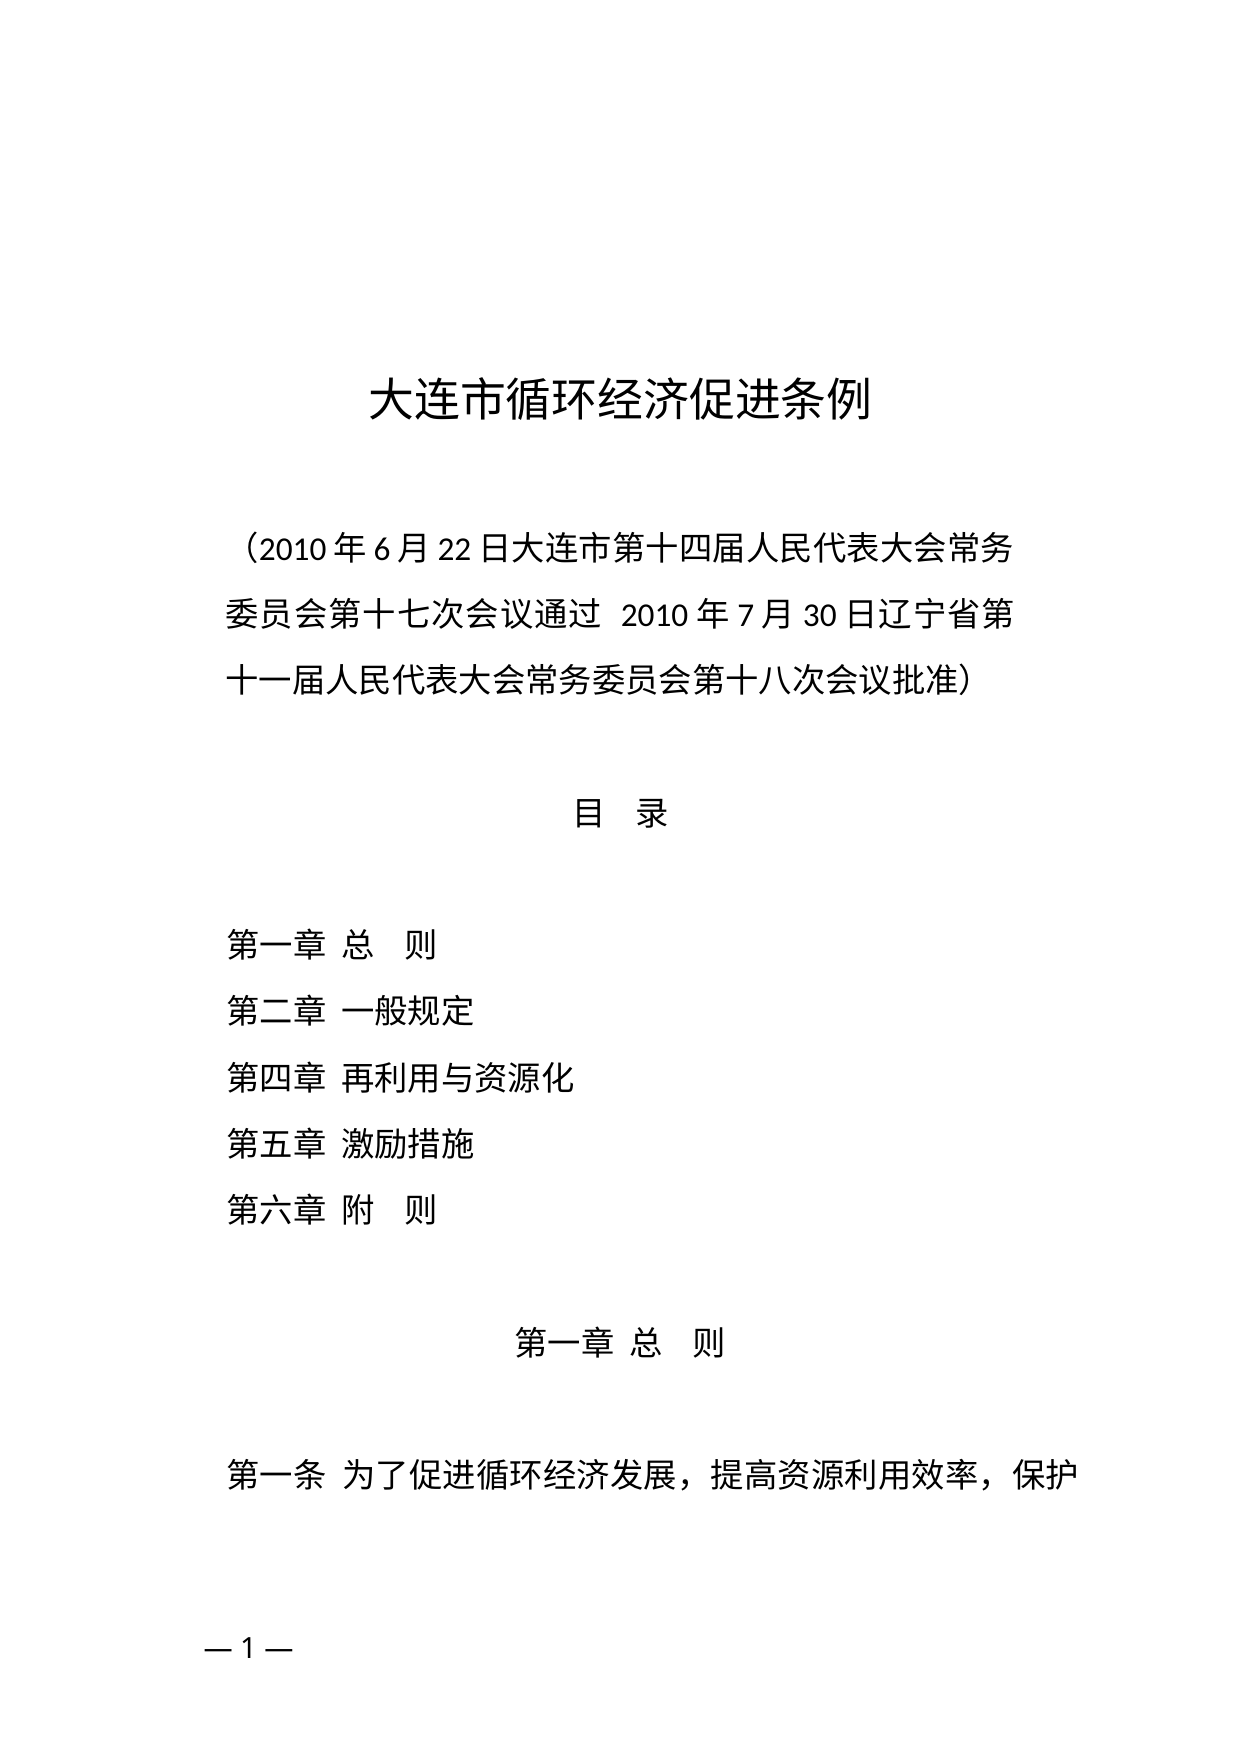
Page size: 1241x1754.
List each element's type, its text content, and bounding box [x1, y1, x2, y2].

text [159, 1440, 1081, 1506]
subtitle 大连市循环经济促进条例 [159, 347, 1081, 446]
text （2010年6月22日大连市第十四届人民代表大会常务委员会第十七次会议通过 2010年7月30日辽宁省第十一届人民代表大会常务委员会第十八次会议批准） [225, 513, 1015, 711]
text 第六章 附 则 [159, 1175, 1081, 1241]
text 第一章 总 则 [159, 910, 1081, 976]
subtitle 第一章 总 则 [159, 1308, 1081, 1374]
text 第五章 激励措施 [159, 1109, 1081, 1175]
text 目 录 [159, 778, 1081, 844]
text 第二章 一般规定 [159, 976, 1081, 1043]
text 第四章 再利用与资源化 [159, 1043, 1081, 1109]
